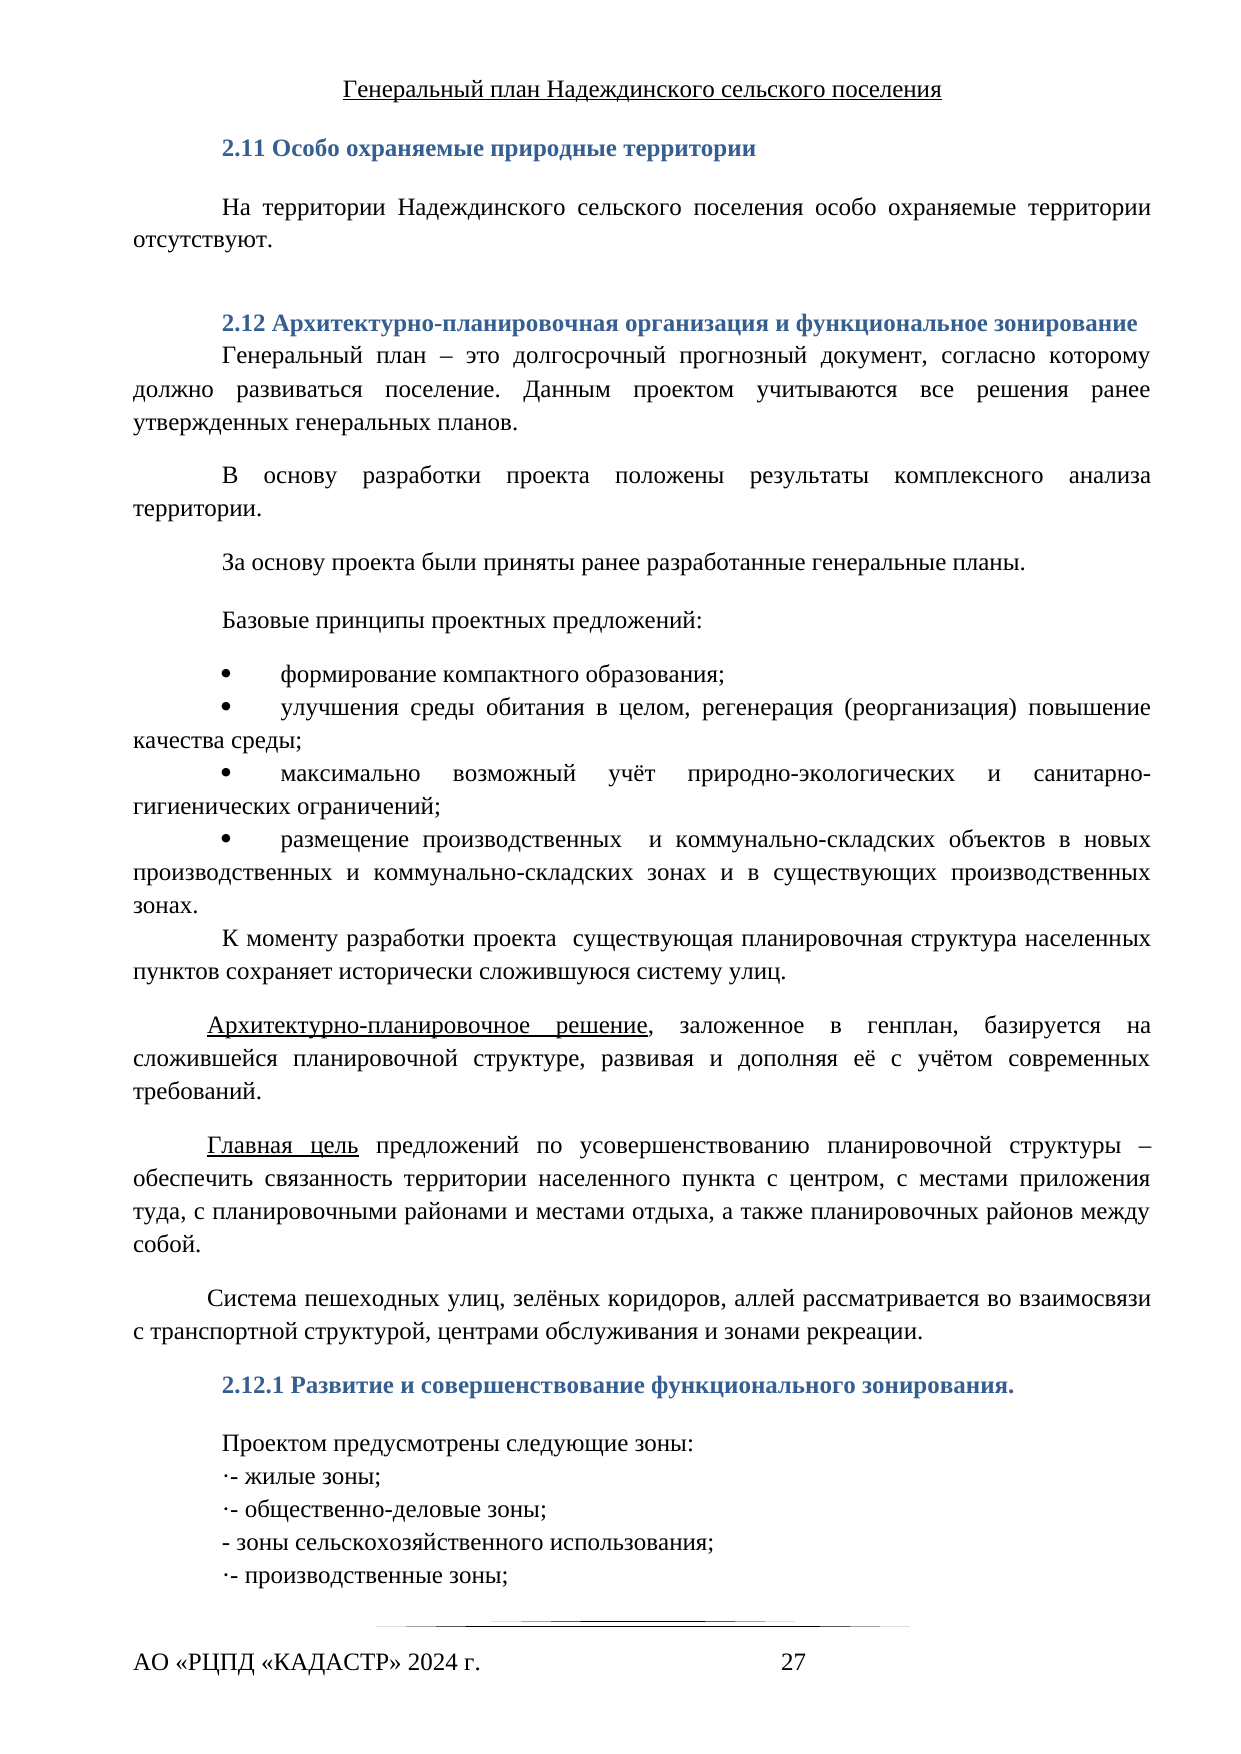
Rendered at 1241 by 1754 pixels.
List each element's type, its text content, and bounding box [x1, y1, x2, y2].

subtitle 2.11 Особо охраняемые природные территории [133, 133, 1152, 162]
subtitle 2.12.1 Развитие и совершенствование функционального зонирования. [133, 1370, 1152, 1399]
list размещение производственных и коммунально-складских объектов в новых производственных и коммунально-складских зонах и в существующих производственных зонах. [133, 824, 1152, 919]
list - жилые зоны; [133, 1461, 1152, 1490]
text Генеральный план – это долгосрочный прогнозный документ, согласно которому должно развиваться поселение. Данным проектом учитываются все решения ранее утвержденных генеральных планов. [133, 341, 1152, 435]
text - зоны сельскохозяйственного использования; [133, 1527, 1152, 1556]
text На территории Надеждинского сельского поселения особо охраняемые территории отсутствуют. [133, 192, 1152, 253]
list формирование компактного образования; [133, 659, 1152, 688]
list улучшения среды обитания в целом, регенерация (реорганизация) повышение качества среды; [133, 692, 1152, 754]
text К моменту разработки проекта существующая планировочная структура населенных пунктов сохраняет исторически сложившуюся систему улиц. [133, 923, 1152, 985]
list - общественно-деловые зоны; [133, 1494, 1152, 1523]
text За основу проекта были приняты ранее разработанные генеральные планы. [133, 547, 1152, 576]
list максимально возможный учёт природно-экологических и санитарно-гигиенических ограничений; [133, 758, 1152, 820]
text В основу разработки проекта положены результаты комплексного анализа территории. [133, 461, 1152, 522]
subtitle 2.12 Архитектурно-планировочная организация и функциональное зонирование [133, 308, 1152, 336]
text Архитектурно-планировочное решение, заложенное в генплан, базируется на сложившейся планировочной структуре, развивая и дополняя её с учётом современных требований. [133, 1010, 1152, 1105]
text Главная цель предложений по усовершенствованию планировочной структуры – обеспечить связанность территории населенного пункта с центром, с местами приложения туда, с планировочными районами и местами отдыха, а также планировочных районов между собой. [133, 1130, 1152, 1258]
text Базовые принципы проектных предложений: [133, 605, 1152, 634]
list Проектом предусмотрены следующие зоны: [133, 1428, 1152, 1457]
list - производственные зоны; [133, 1560, 1152, 1589]
text Система пешеходных улиц, зелёных коридоров, аллей рассматривается во взаимосвязи с транспортной структурой, центрами обслуживания и зонами рекреации. [133, 1283, 1152, 1345]
